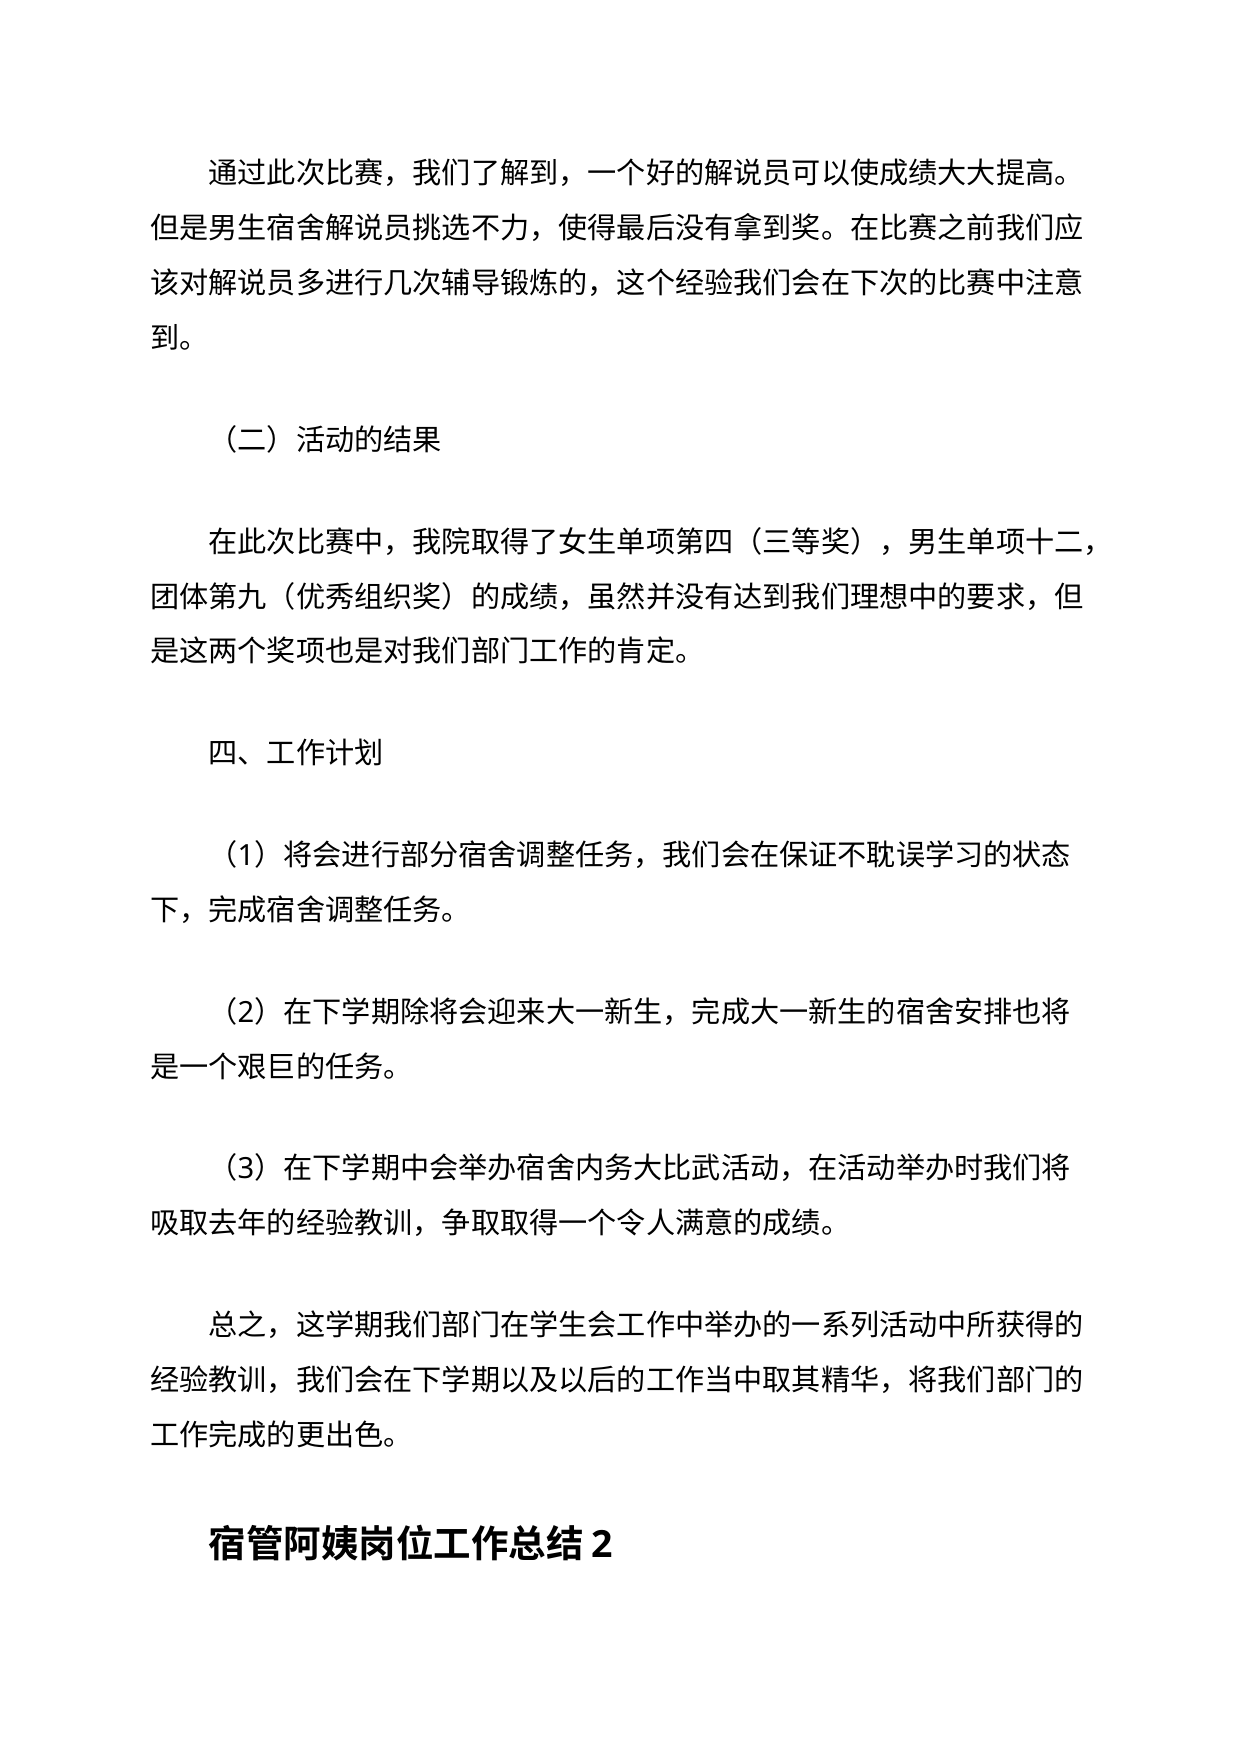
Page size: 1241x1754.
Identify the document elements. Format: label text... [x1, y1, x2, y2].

text 总之，这学期我们部门在学生会工作中举办的一系列活动中所获得的经验教训，我们会在下学期以及以后的工作当中取其精华，将我们部门的工作完成的更出色。 [150, 1302, 1090, 1454]
text （2）在下学期除将会迎来大一新生，完成大一新生的宿舍安排也将是一个艰巨的任务。 [150, 988, 1090, 1086]
text （1）将会进行部分宿舍调整任务，我们会在保证不耽误学习的状态下，完成宿舍调整任务。 [150, 832, 1090, 929]
text （二）活动的结果 [150, 416, 1090, 459]
text 宿管阿姨岗位工作总结2 [150, 1513, 1090, 1568]
text 在此次比赛中，我院取得了女生单项第四（三等奖），男生单项十二，团体第九（优秀组织奖）的成绩，虽然并没有达到我们理想中的要求，但是这两个奖项也是对我们部门工作的肯定。 [150, 518, 1090, 670]
text （3）在下学期中会举办宿舍内务大比武活动，在活动举办时我们将吸取去年的经验教训，争取取得一个令人满意的成绩。 [150, 1145, 1090, 1242]
text 四、工作计划 [150, 730, 1090, 772]
text 通过此次比赛，我们了解到，一个好的解说员可以使成绩大大提高。但是男生宿舍解说员挑选不力，使得最后没有拿到奖。在比赛之前我们应该对解说员多进行几次辅导锻炼的，这个经验我们会在下次的比赛中注意到。 [150, 150, 1090, 357]
